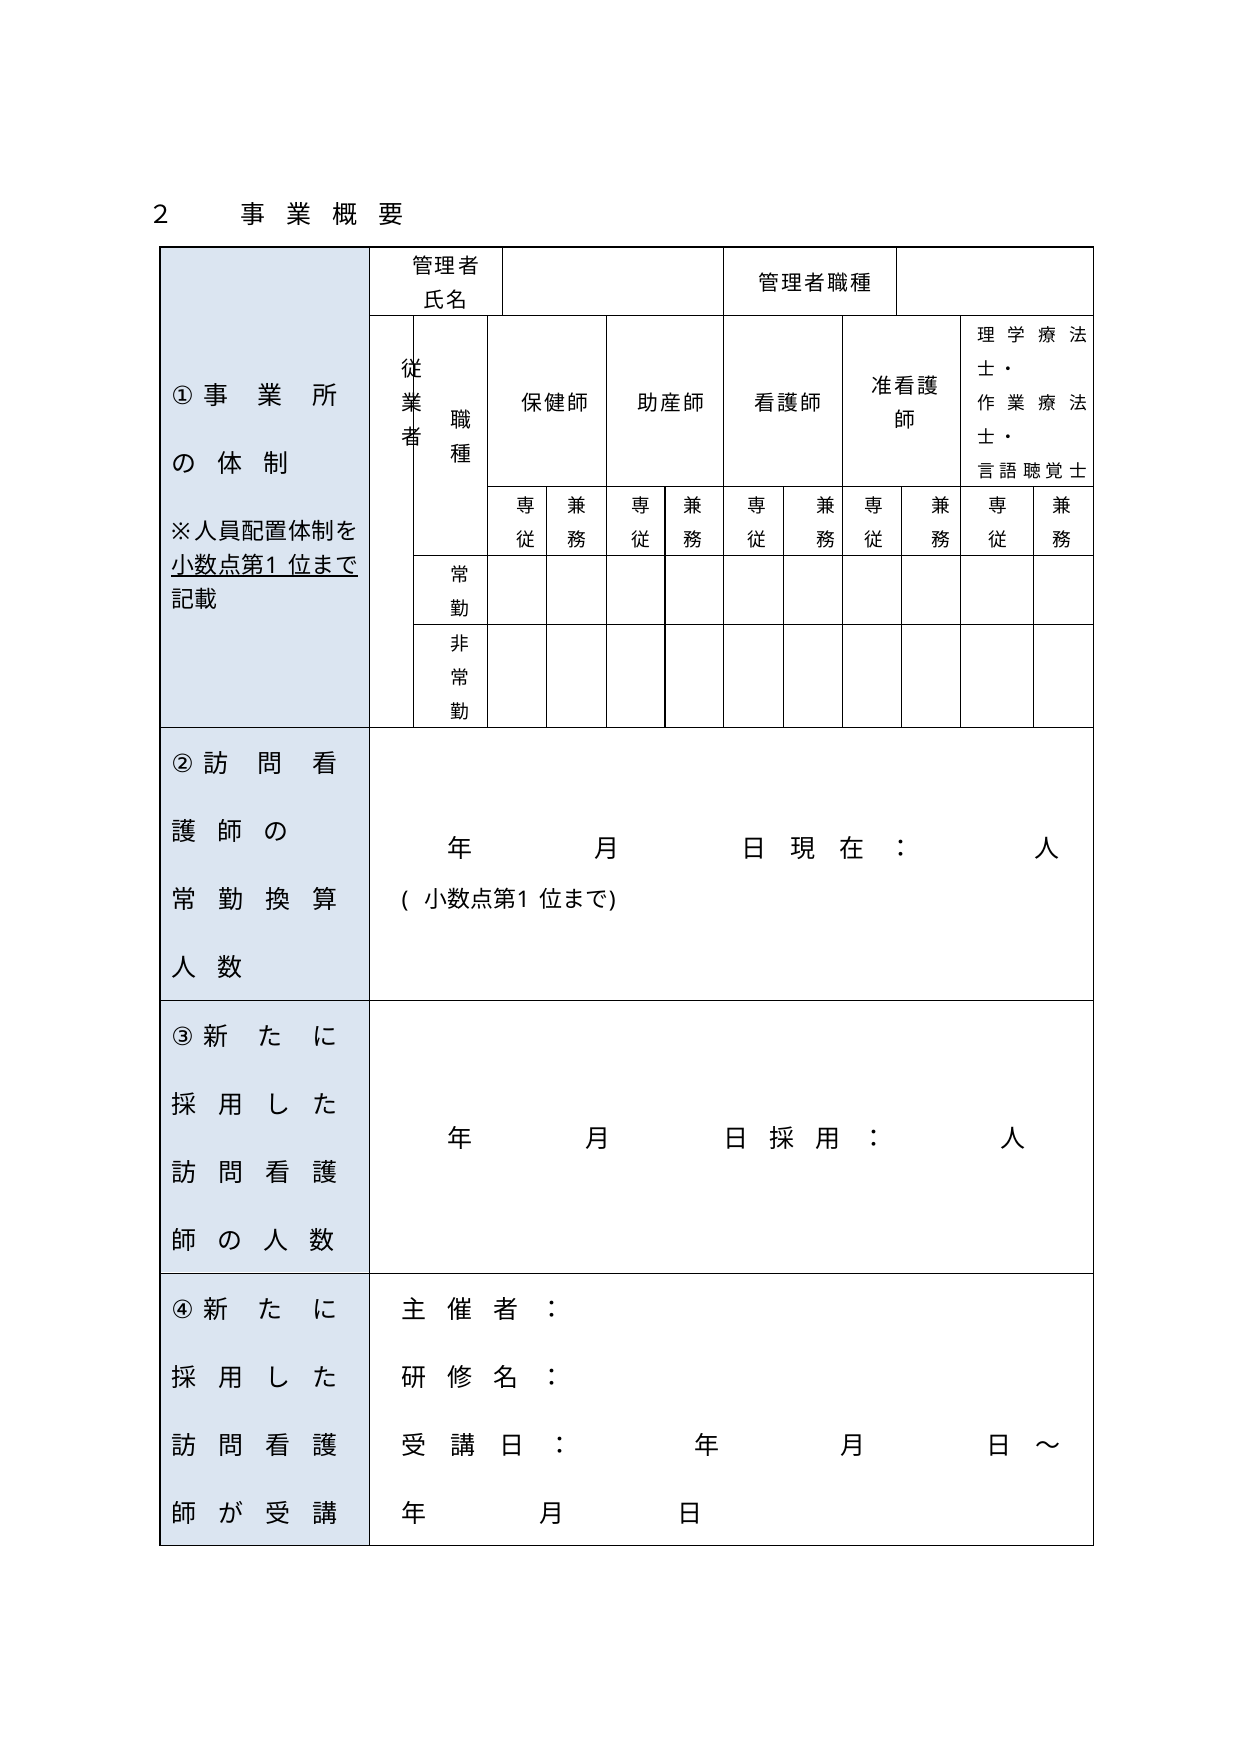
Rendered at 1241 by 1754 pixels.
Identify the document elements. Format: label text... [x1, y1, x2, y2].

table_cell 従業者 [370, 316, 413, 727]
table_cell [784, 625, 842, 727]
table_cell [161, 1274, 369, 1545]
table_cell 年 月 日現在： 人 (小数点第1位まで) [370, 728, 1093, 1000]
table_header 管理者職種 [724, 248, 896, 315]
table_cell [666, 625, 723, 727]
table_cell [784, 556, 842, 624]
table_cell 看護師 [724, 316, 842, 486]
table_cell 兼務 [1034, 487, 1093, 555]
table_cell [724, 556, 783, 624]
table_cell ③新たに採用した訪問看護師の人数 [161, 1001, 369, 1272]
table_cell [724, 625, 783, 727]
text ２ 事業概要 [148, 178, 1092, 246]
table_cell [488, 556, 546, 624]
table_cell 専従 [607, 487, 664, 555]
table_cell 兼務 [547, 487, 606, 555]
table_cell 保健師 [488, 316, 606, 486]
table_cell [902, 625, 960, 727]
table_header [897, 248, 1093, 315]
table_cell [547, 556, 606, 624]
table_cell ②訪問看護師の 常勤換算人数 [161, 728, 369, 1000]
table_header ①事業所の体制 ※人員配置体制を小数点第1位まで記載 [161, 248, 369, 727]
table_cell [1034, 556, 1093, 624]
table_cell 准看護師 [843, 316, 960, 486]
table_cell [607, 625, 664, 727]
table_cell 常勤 [414, 556, 487, 624]
table_cell [961, 625, 1033, 727]
table_cell 年 月 日採用： 人 [370, 1001, 1093, 1272]
table_cell 非常勤 [414, 625, 487, 727]
table_cell [488, 625, 546, 727]
table_cell [843, 556, 901, 624]
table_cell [370, 1274, 1093, 1545]
table_cell [843, 625, 901, 727]
table_cell [961, 556, 1033, 624]
table_cell 専従 [961, 487, 1033, 555]
table_cell 専従 [724, 487, 783, 555]
table_cell [666, 556, 723, 624]
table_cell 理学療法士・ 作業療法士・ 言語聴覚士 [961, 316, 1093, 486]
table_header [503, 248, 723, 315]
table_cell [1034, 625, 1093, 727]
table_cell 助産師 [607, 316, 723, 486]
table_cell [902, 556, 960, 624]
table_cell 兼務 [666, 487, 723, 555]
table_cell 職種 [414, 316, 487, 555]
table_cell [547, 625, 606, 727]
table_cell 兼務 [784, 487, 842, 555]
table_cell 専従 [488, 487, 546, 555]
table_header 管理者氏名 [370, 248, 502, 315]
table_cell 専従 [843, 487, 901, 555]
table_cell 兼務 [902, 487, 960, 555]
table_cell [607, 556, 664, 624]
